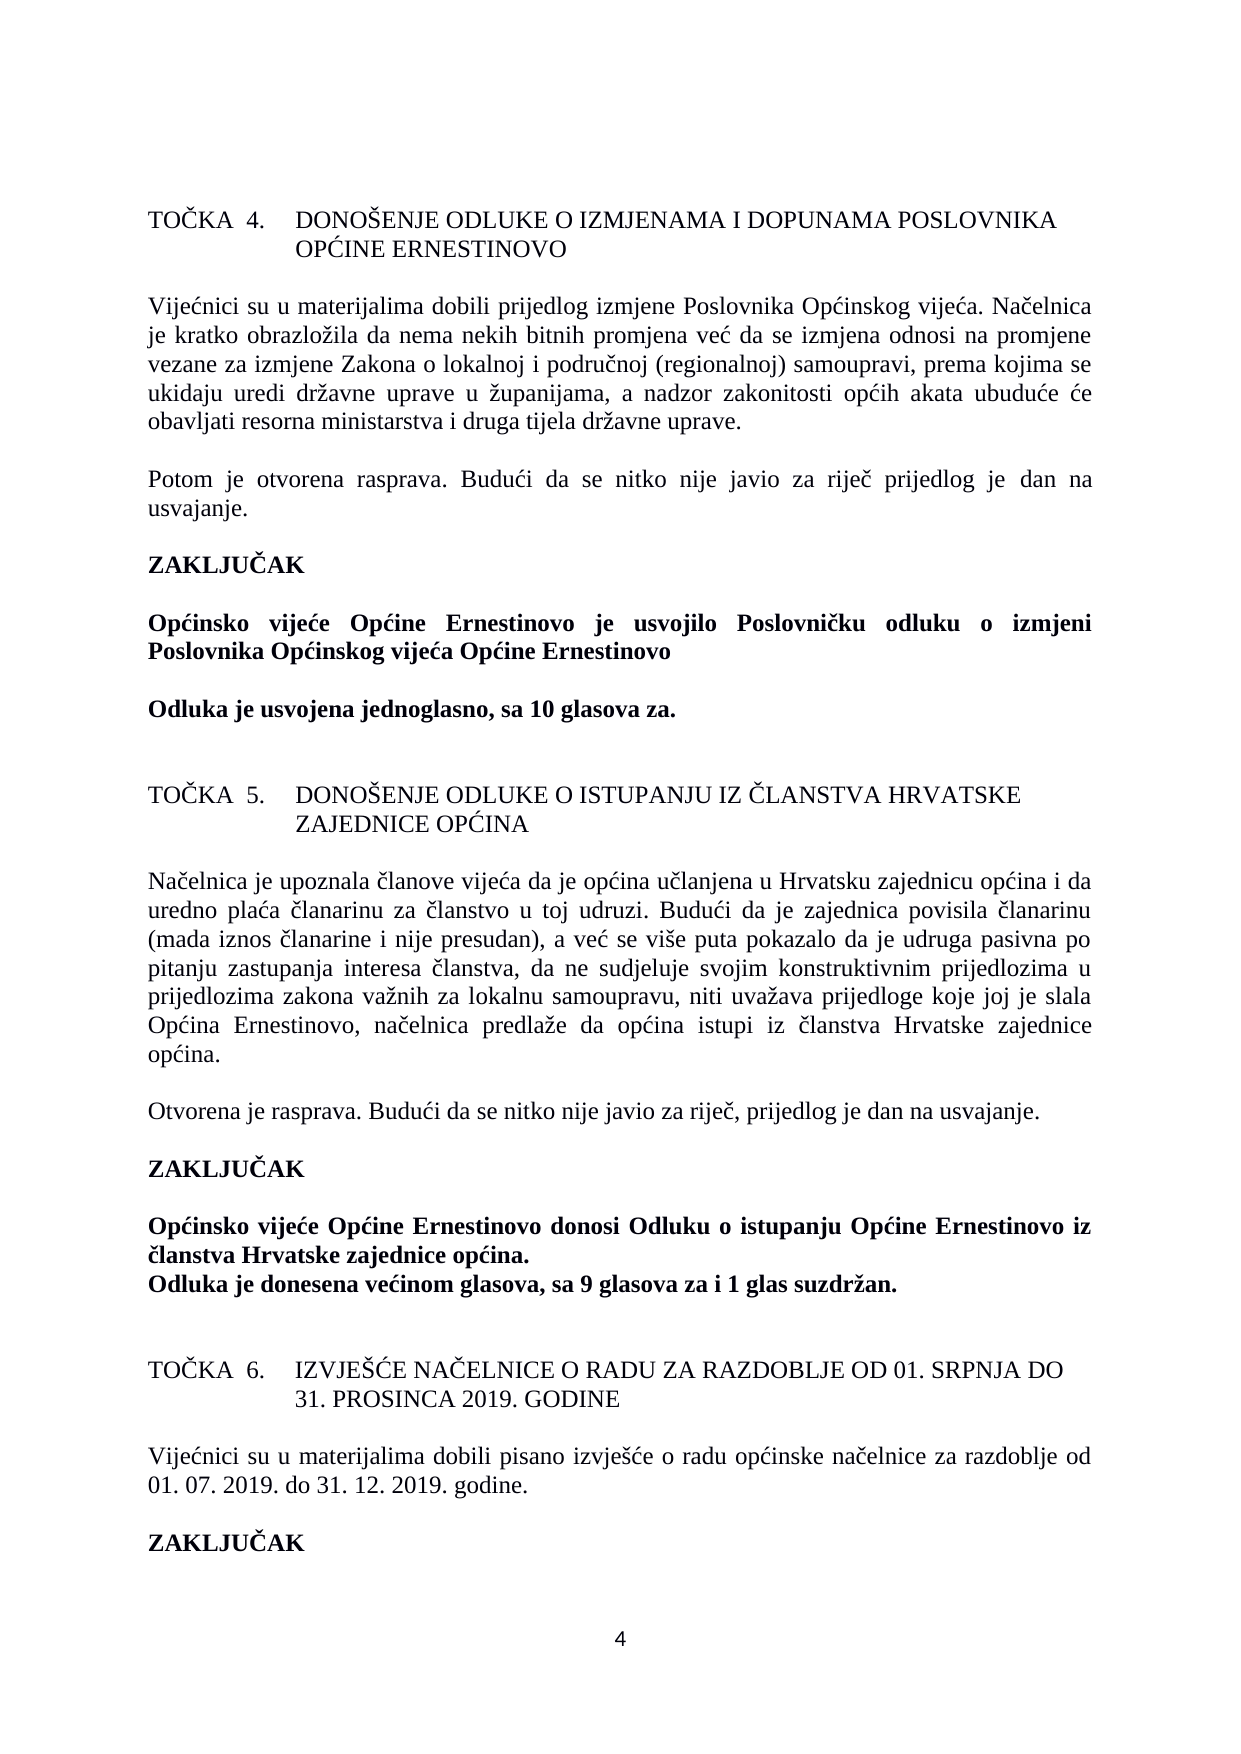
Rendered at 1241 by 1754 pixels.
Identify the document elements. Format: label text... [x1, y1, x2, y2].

text Općinsko vijeće Općine Ernestinovo je usvojilo Poslovničku odluku o izmjeni Poslovnika Općinskog vijeća Općine Ernestinovo [148, 608, 1093, 665]
text TOČKA 6. IZVJEŠĆE NAČELNICE O RADU ZA RAZDOBLJE OD 01. SRPNJA DO 31. PROSINCA 2019. GODINE [148, 1355, 1093, 1413]
text TOČKA 4. DONOŠENJE ODLUKE O IZMJENAMA I DOPUNAMA POSLOVNIKA [148, 205, 1093, 234]
text Potom je otvorena rasprava. Budući da se nitko nije javio za riječ prijedlog je dan na usvajanje. [148, 464, 1093, 521]
text Otvorena je rasprava. Budući da se nitko nije javio za riječ, prijedlog je dan na usvajanje. [148, 1096, 1093, 1125]
text ZAKLJUČAK [148, 550, 1093, 579]
text Odluka je usvojena jednoglasno, sa 10 glasova za. [148, 694, 1093, 723]
text Općinsko vijeće Općine Ernestinovo donosi Odluku o istupanju Općine Ernestinovo iz članstva Hrvatske zajednice općina. [148, 1211, 1093, 1269]
text OPĆINE ERNESTINOVO [221, 234, 1093, 263]
text ZAKLJUČAK [148, 1528, 1093, 1556]
text Vijećnici su u materijalima dobili prijedlog izmjene Poslovnika Općinskog vijeća. Načelnica je kratko obrazložila da nema nekih bitnih promjena već da se izmjena odnosi na promjene vezane za izmjene Zakona o lokalnoj i područnoj (regionalnoj) samoupravi, prema kojima se ukidaju uredi državne uprave u županijama, a nadzor zakonitosti općih akata ubuduće će obavljati resorna ministarstva i druga tijela državne uprave. [148, 291, 1093, 435]
text ZAKLJUČAK [148, 1154, 1093, 1183]
text ZAJEDNICE OPĆINA [221, 809, 1093, 838]
text Vijećnici su u materijalima dobili pisano izvješće o radu općinske načelnice za razdoblje od 01. 07. 2019. do 31. 12. 2019. godine. [148, 1441, 1093, 1499]
text Odluka je donesena većinom glasova, sa 9 glasova za i 1 glas suzdržan. [148, 1269, 1093, 1298]
text Načelnica je upoznala članove vijeća da je općina učlanjena u Hrvatsku zajednicu općina i da uredno plaća članarinu za članstvo u toj udruzi. Budući da je zajednica povisila članarinu (mada iznos članarine i nije presudan), a već se više puta pokazalo da je udruga pasivna po pitanju zastupanja interesa članstva, da ne sudjeluje svojim konstruktivnim prijedlozima u prijedlozima zakona važnih za lokalnu samoupravu, niti uvažava prijedloge koje joj je slala Općina Ernestinovo, načelnica predlaže da općina istupi iz članstva Hrvatske zajednice općina. [148, 866, 1093, 1068]
text TOČKA 5. DONOŠENJE ODLUKE O ISTUPANJU IZ ČLANSTVA HRVATSKE [148, 780, 1093, 809]
